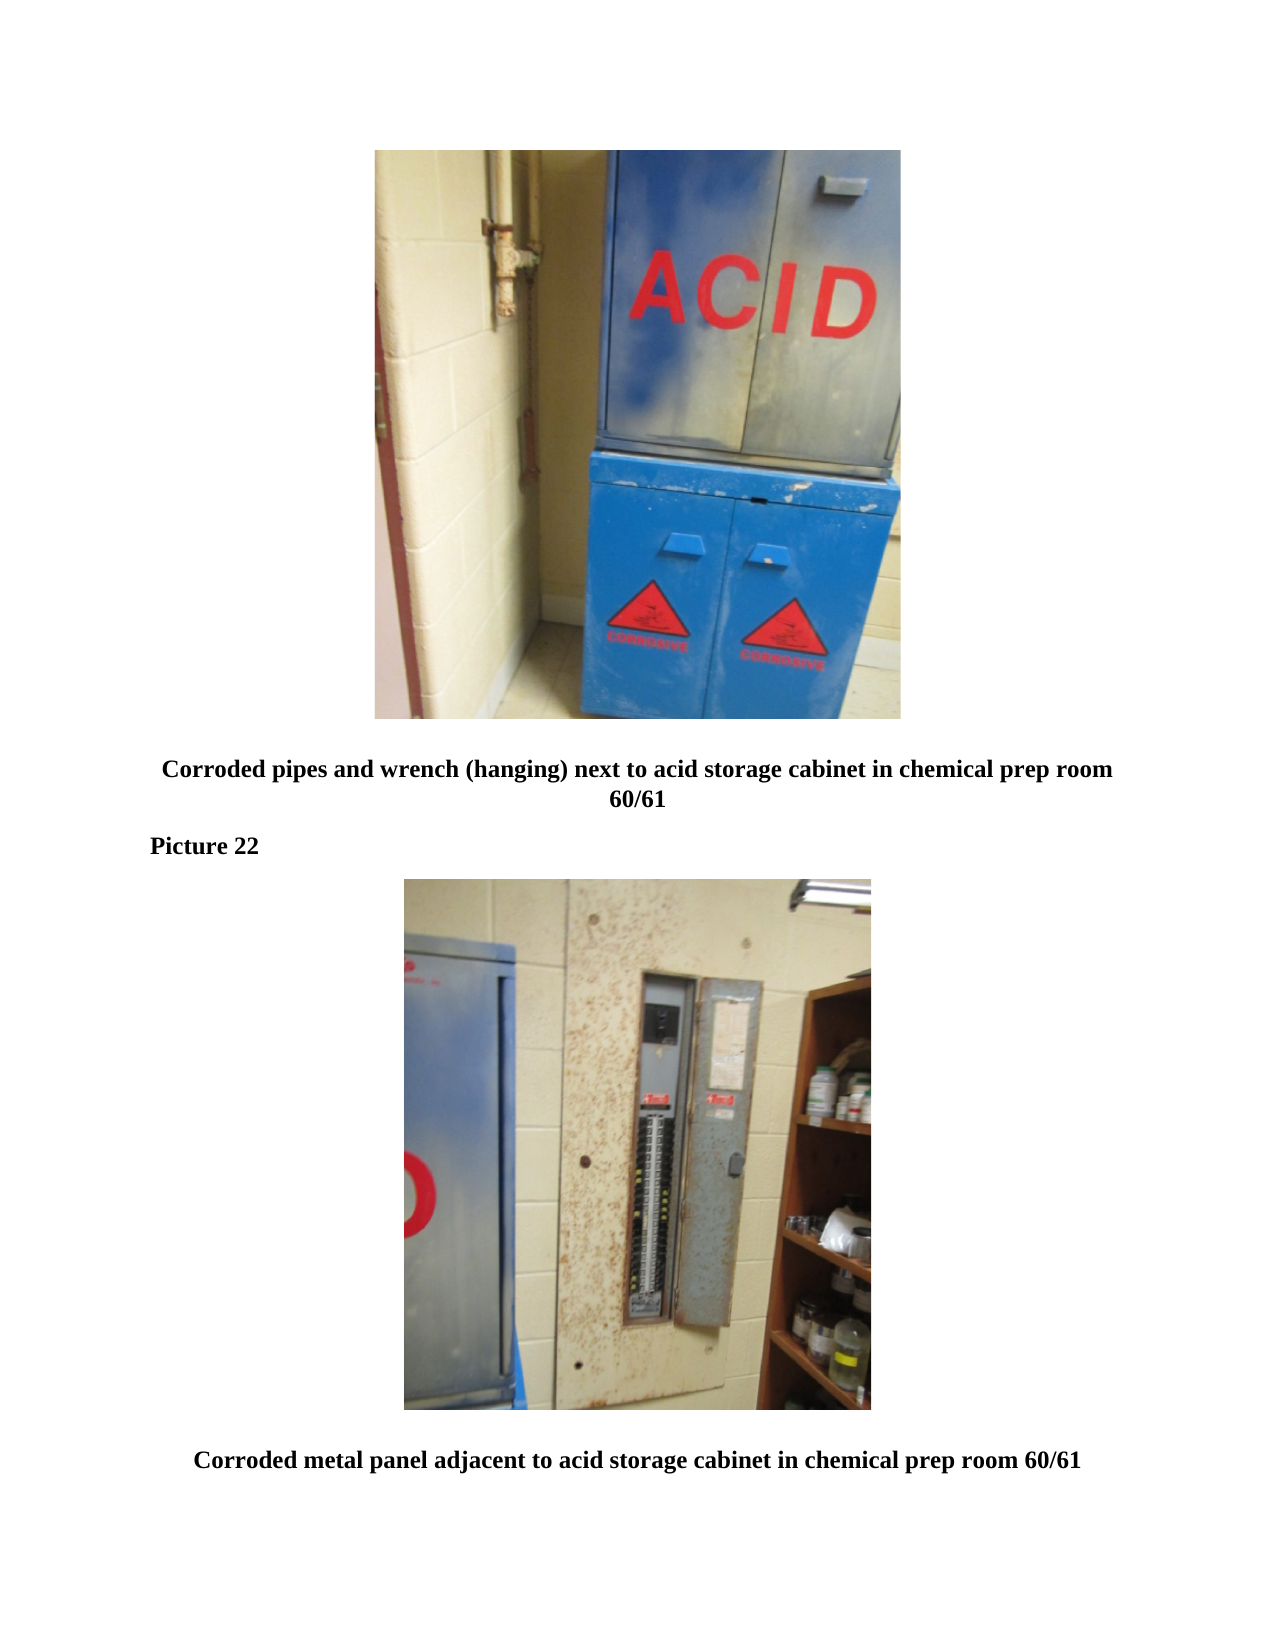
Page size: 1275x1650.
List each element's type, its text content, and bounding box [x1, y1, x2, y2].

picture [375, 150, 901, 719]
text Corroded pipes and wrench (hanging) next to acid storage cabinet in chemical prep room 60/61 [150, 754, 1125, 813]
text Corroded metal panel adjacent to acid storage cabinet in chemical prep room 60/61 [150, 1445, 1125, 1473]
picture [404, 879, 872, 1410]
text Picture 22 [150, 831, 1125, 860]
